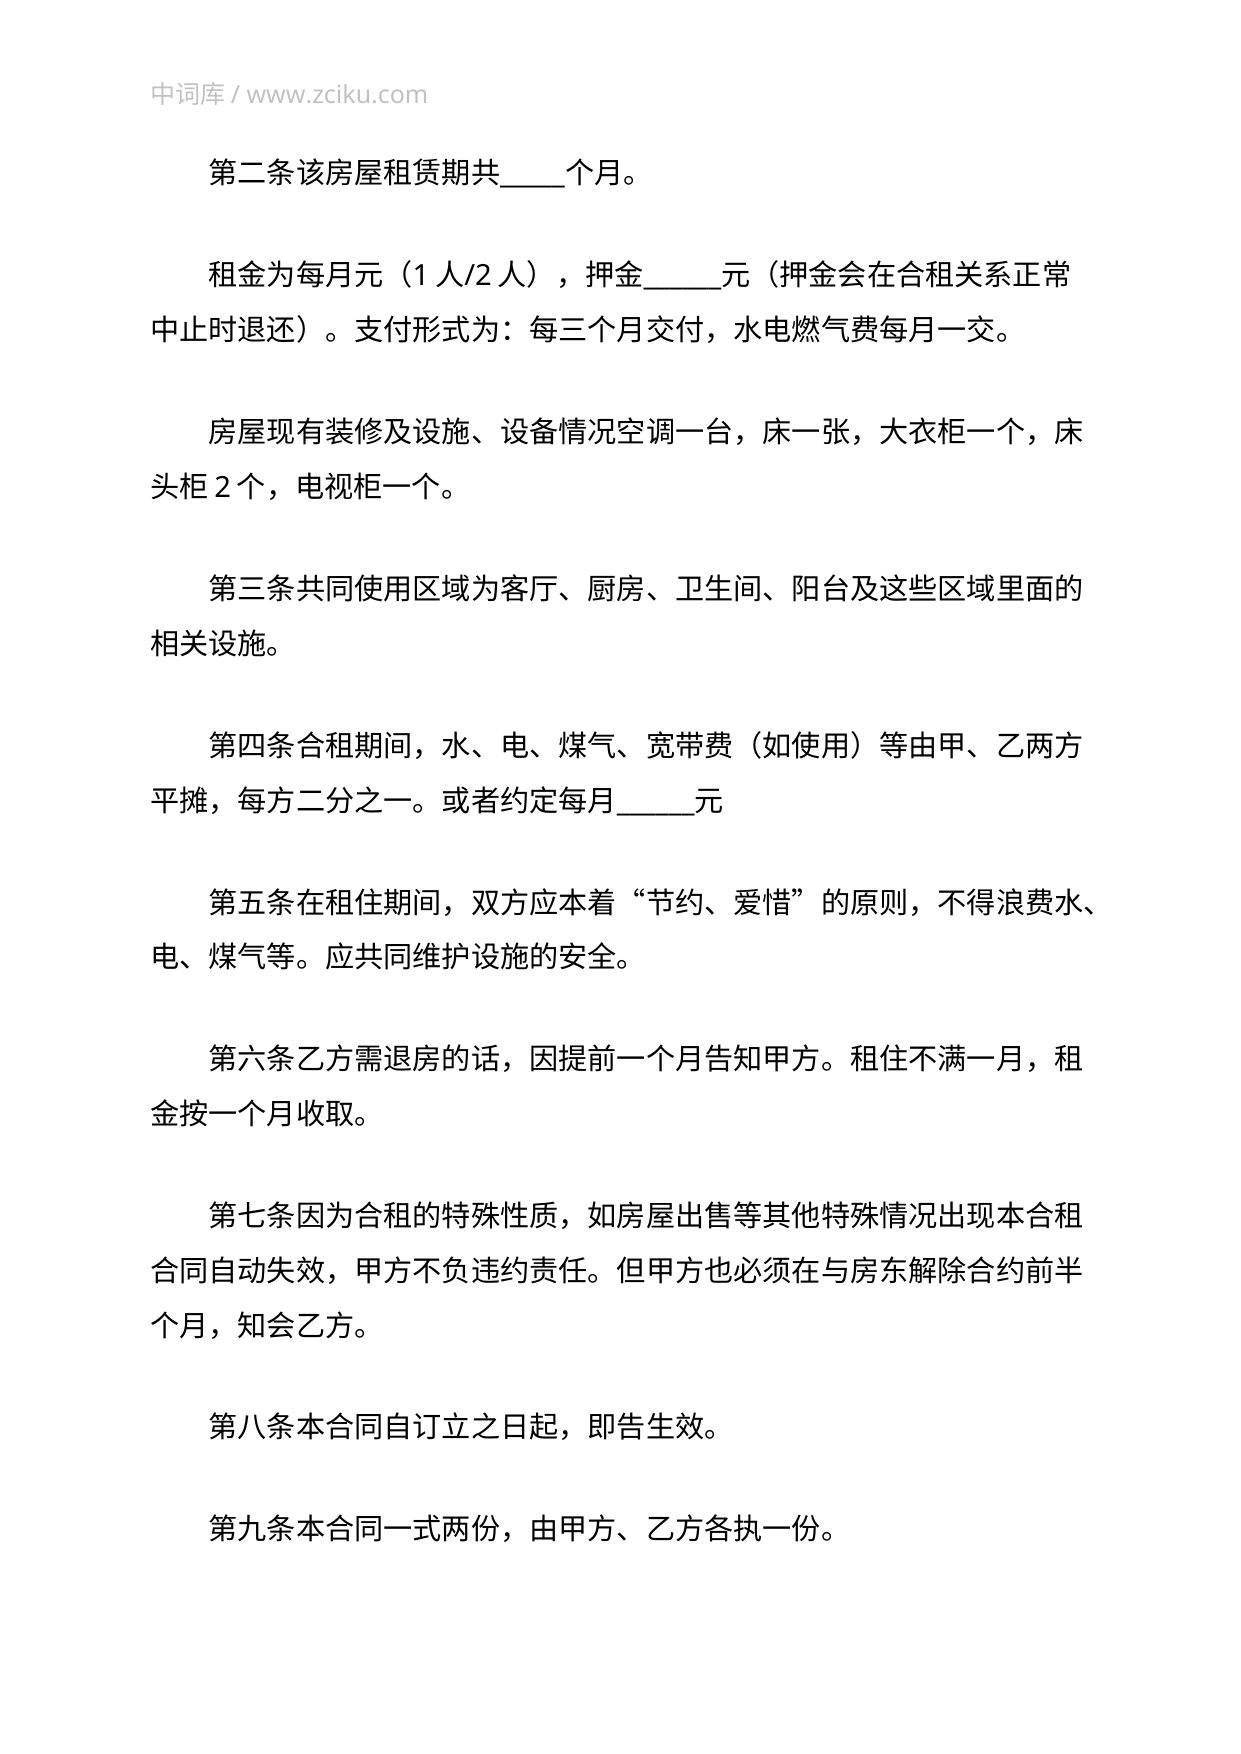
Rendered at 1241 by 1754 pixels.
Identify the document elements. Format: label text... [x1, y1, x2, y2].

text 第九条本合同一式两份，由甲方、乙方各执一份。 [150, 1506, 1090, 1548]
text 第七条因为合租的特殊性质，如房屋出售等其他特殊情况出现本合租合同自动失效，甲方不负违约责任。但甲方也必须在与房东解除合约前半个月，知会乙方。 [150, 1192, 1090, 1344]
text 租金为每月元（1人/2人），押金______元（押金会在合租关系正常中止时退还）。支付形式为：每三个月交付，水电燃气费每月一交。 [150, 252, 1090, 349]
text 第六条乙方需退房的话，因提前一个月告知甲方。租住不满一月，租金按一个月收取。 [150, 1036, 1090, 1133]
text 房屋现有装修及设施、设备情况空调一台，床一张，大衣柜一个，床头柜2个，电视柜一个。 [150, 409, 1090, 506]
text 第四条合租期间，水、电、煤气、宽带费（如使用）等由甲、乙两方平摊，每方二分之一。或者约定每月______元 [150, 722, 1090, 819]
text 第二条该房屋租赁期共_____个月。 [150, 150, 1090, 192]
text 第三条共同使用区域为客厅、厨房、卫生间、阳台及这些区域里面的相关设施。 [150, 566, 1090, 663]
text 第八条本合同自订立之日起，即告生效。 [150, 1404, 1090, 1446]
text 第五条在租住期间，双方应本着“节约、爱惜”的原则，不得浪费水、电、煤气等。应共同维护设施的安全。 [150, 879, 1090, 976]
